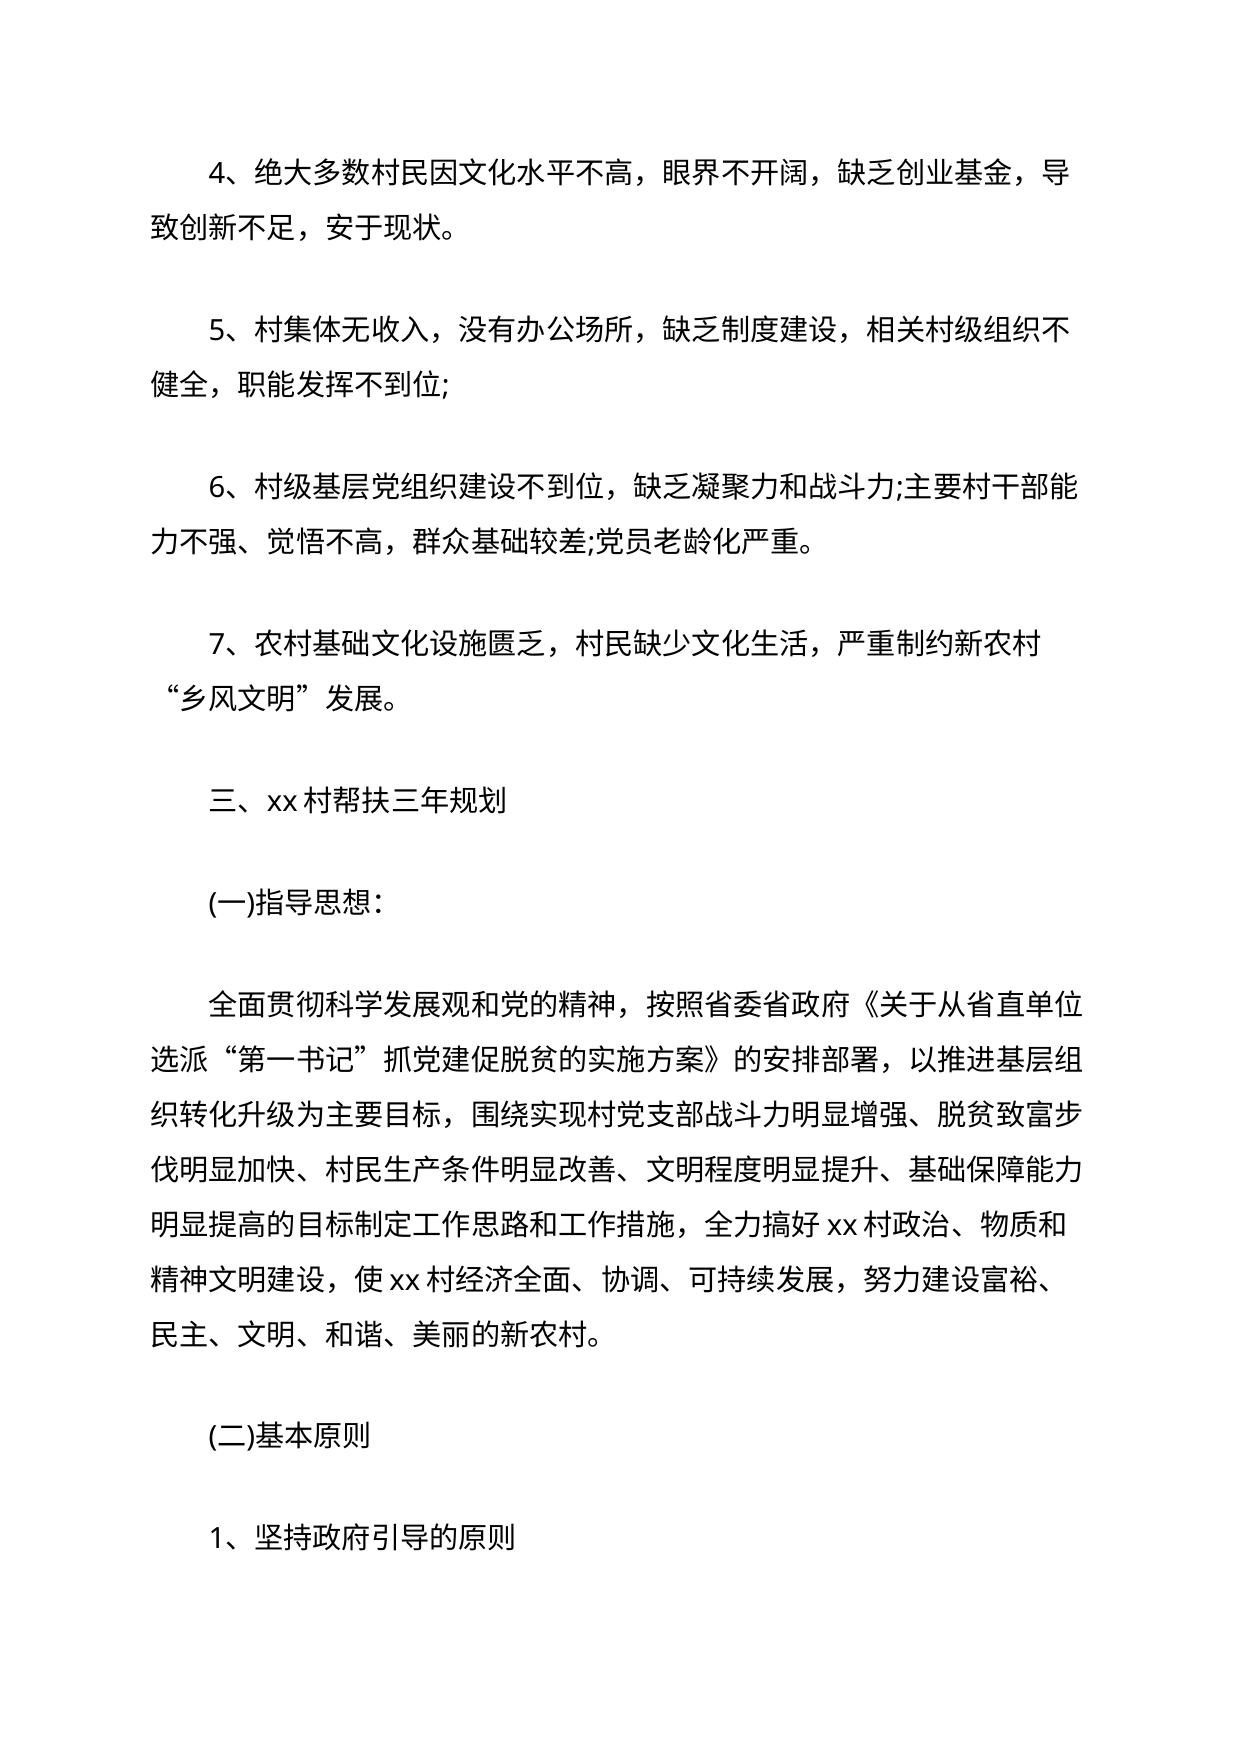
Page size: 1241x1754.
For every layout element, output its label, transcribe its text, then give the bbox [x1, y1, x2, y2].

text 7、农村基础文化设施匮乏，村民缺少文化生活，严重制约新农村“乡风文明”发展。 [150, 621, 1090, 718]
text 全面贯彻科学发展观和党的精神，按照省委省政府《关于从省直单位选派“第一书记”抓党建促脱贫的实施方案》的安排部署，以推进基层组织转化升级为主要目标，围绕实现村党支部战斗力明显增强、脱贫致富步伐明显加快、村民生产条件明显改善、文明程度明显提升、基础保障能力明显提高的目标制定工作思路和工作措施，全力搞好xx村政治、物质和精神文明建设，使xx村经济全面、协调、可持续发展，努力建设富裕、民主、文明、和谐、美丽的新农村。 [150, 981, 1090, 1353]
text 三、xx村帮扶三年规划 [150, 777, 1090, 820]
text (一)指导思想： [150, 879, 1090, 922]
text (二)基本原则 [150, 1413, 1090, 1455]
text 5、村集体无收入，没有办公场所，缺乏制度建设，相关村级组织不健全，职能发挥不到位; [150, 307, 1090, 404]
text 4、绝大多数村民因文化水平不高，眼界不开阔，缺乏创业基金，导致创新不足，安于现状。 [150, 150, 1090, 247]
text 6、村级基层党组织建设不到位，缺乏凝聚力和战斗力;主要村干部能力不强、觉悟不高，群众基础较差;党员老龄化严重。 [150, 464, 1090, 561]
text 1、坚持政府引导的原则 [150, 1515, 1090, 1557]
